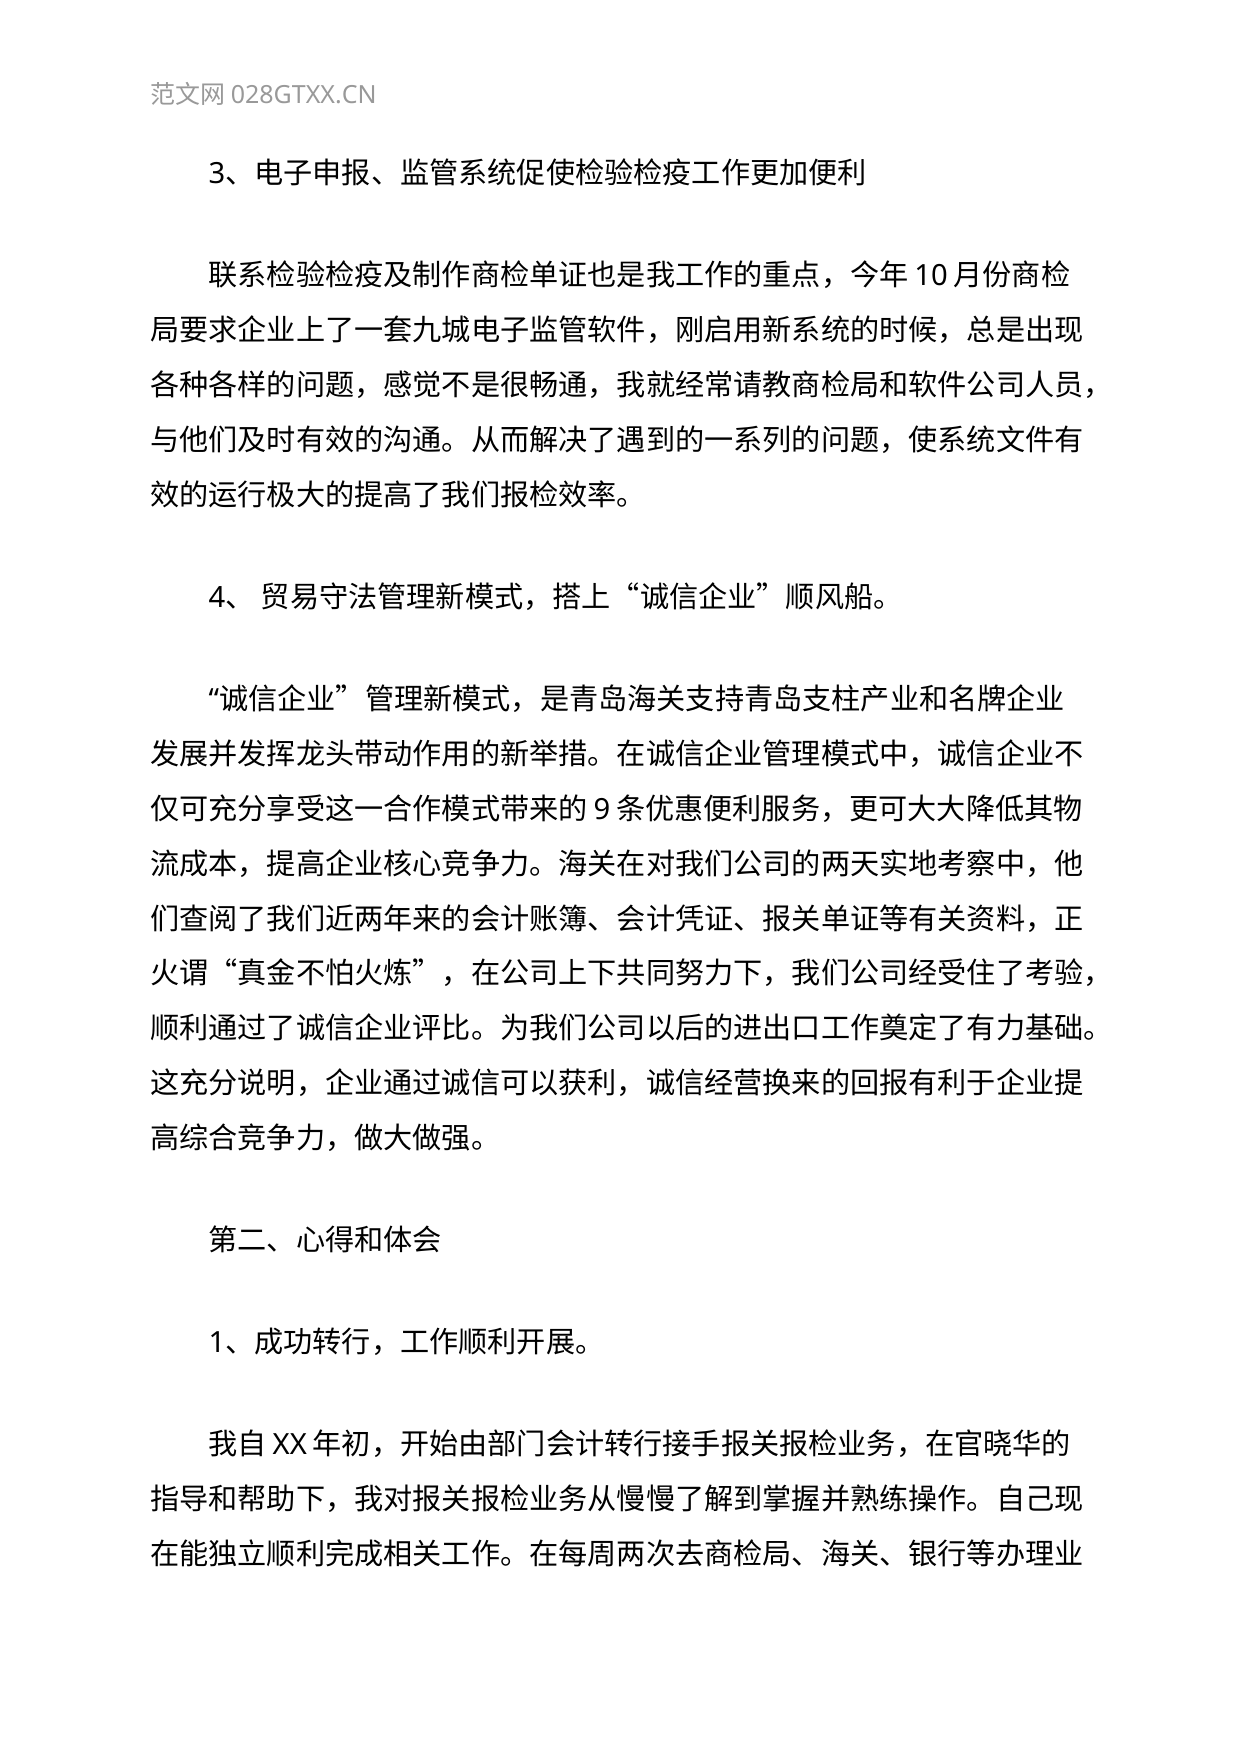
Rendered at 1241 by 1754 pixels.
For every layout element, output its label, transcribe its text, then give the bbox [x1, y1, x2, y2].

text “诚信企业”管理新模式，是青岛海关支持青岛支柱产业和名牌企业发展并发挥龙头带动作用的新举措。在诚信企业管理模式中，诚信企业不仅可充分享受这一合作模式带来的9条优惠便利服务，更可大大降低其物流成本，提高企业核心竞争力。海关在对我们公司的两天实地考察中，他们查阅了我们近两年来的会计账簿、会计凭证、报关单证等有关资料，正火谓“真金不怕火炼”，在公司上下共同努力下，我们公司经受住了考验，顺利通过了诚信企业评比。为我们公司以后的进出口工作奠定了有力基础。这充分说明，企业通过诚信可以获利，诚信经营换来的回报有利于企业提高综合竞争力，做大做强。 [150, 675, 1090, 1157]
text 4、 贸易守法管理新模式，搭上“诚信企业”顺风船。 [150, 573, 1090, 616]
text 1、成功转行，工作顺利开展。 [150, 1318, 1090, 1361]
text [150, 1420, 1090, 1572]
text 第二、心得和体会 [150, 1217, 1090, 1259]
text 3、电子申报、监管系统促使检验检疫工作更加便利 [150, 150, 1090, 192]
text 联系检验检疫及制作商检单证也是我工作的重点，今年10月份商检局要求企业上了一套九城电子监管软件，刚启用新系统的时候，总是出现各种各样的问题，感觉不是很畅通，我就经常请教商检局和软件公司人员，与他们及时有效的沟通。从而解决了遇到的一系列的问题，使系统文件有效的运行极大的提高了我们报检效率。 [150, 252, 1090, 514]
